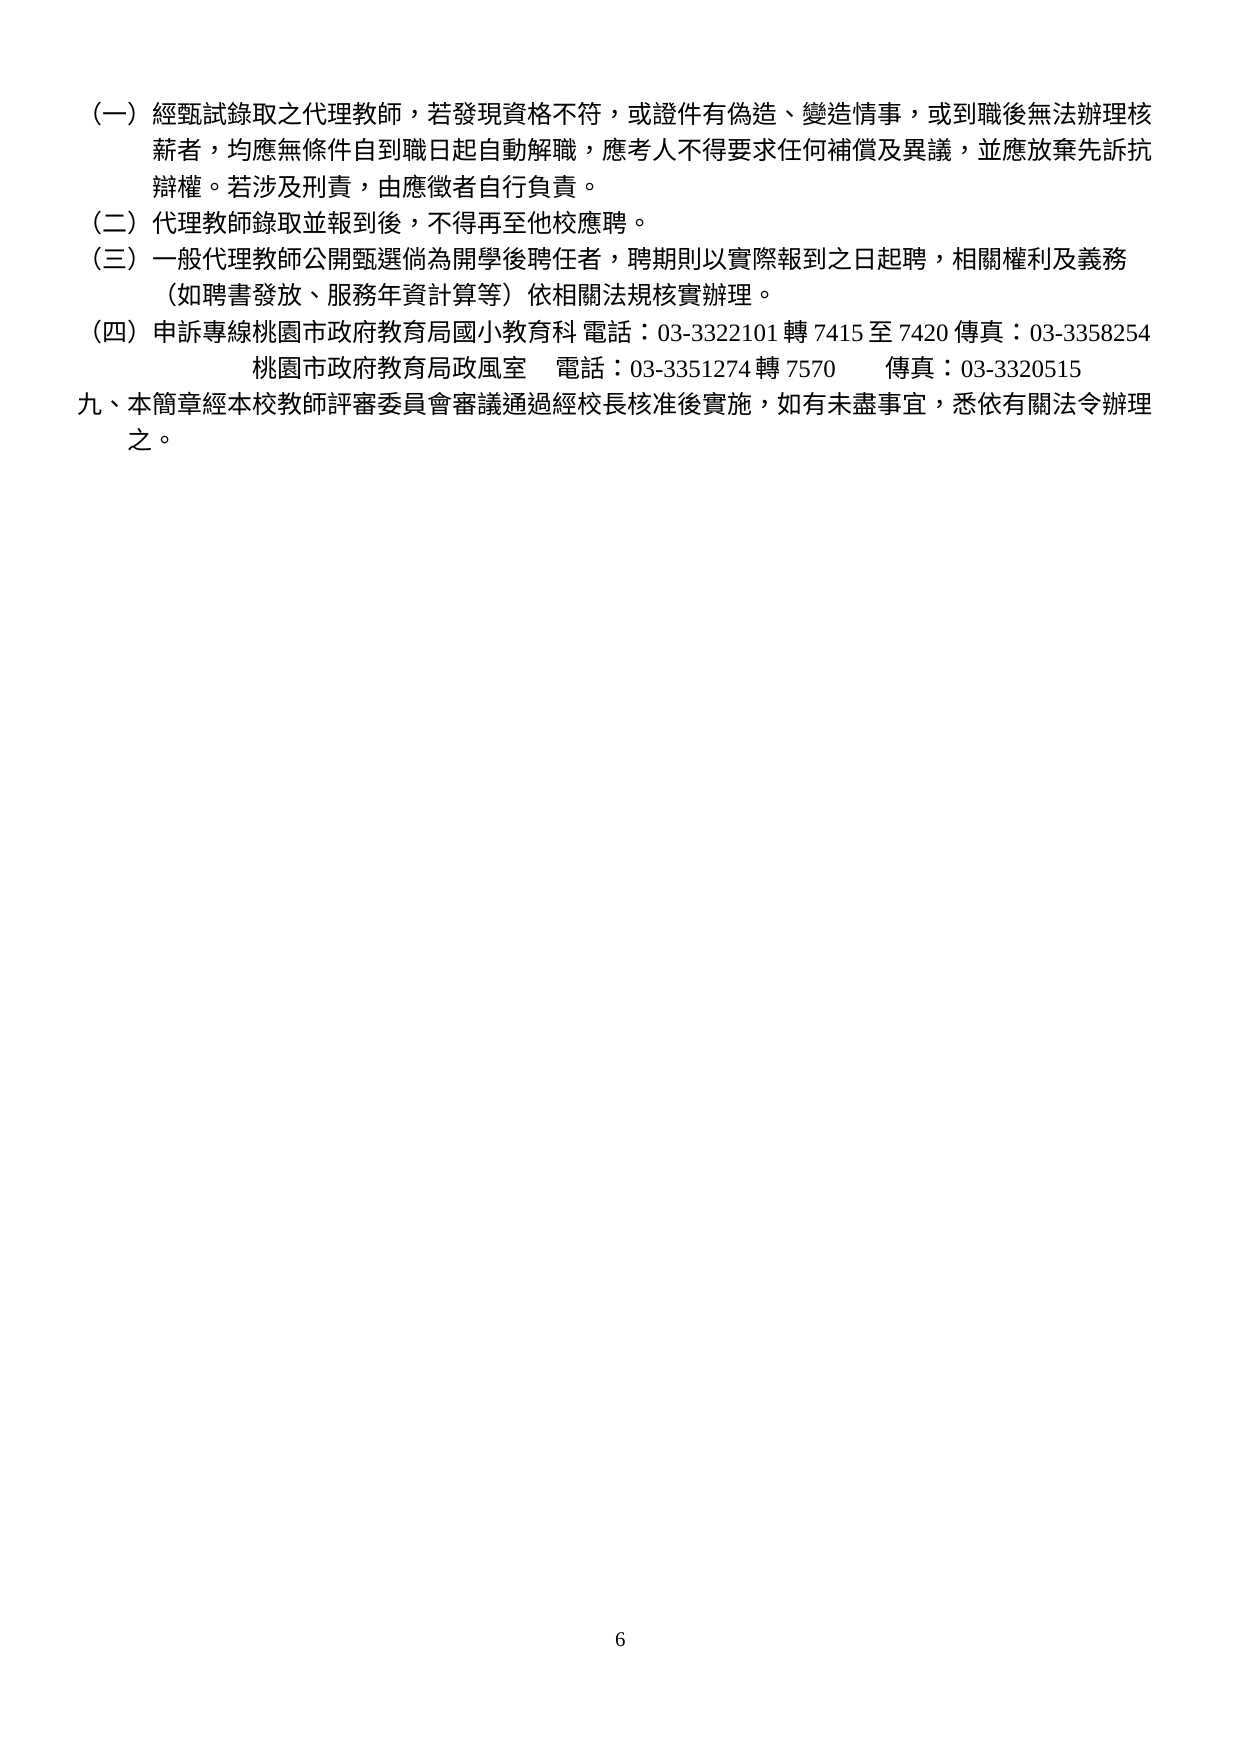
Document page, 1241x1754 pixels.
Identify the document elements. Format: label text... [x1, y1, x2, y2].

text （二）代理教師錄取並報到後，不得再至他校應聘。 [77, 203, 1163, 239]
text （三）一般代理教師公開甄選倘為開學後聘任者，聘期則以實際報到之日起聘，相關權利及義務（如聘書發放、服務年資計算等）依相關法規核實辦理。 [77, 239, 1163, 312]
text （一）經甄試錄取之代理教師，若發現資格不符，或證件有偽造、變造情事，或到職後無法辦理核薪者，均應無條件自到職日起自動解職，應考人不得要求任何補償及異議，並應放棄先訴抗辯權。若涉及刑責，由應徵者自行負責。 [77, 94, 1163, 203]
text （四）申訴專線桃園市政府教育局國小教育科 電話：03-3322101轉7415至7420 傳真：03-3358254 [77, 312, 1163, 348]
text 九、本簡章經本校教師評審委員會審議通過經校長核准後實施，如有未盡事宜，悉依有關法令辦理之。 [77, 384, 1163, 457]
text 桃園市政府教育局政風室 電話：03-3351274轉7570 傳真：03-3320515 [152, 348, 1163, 384]
